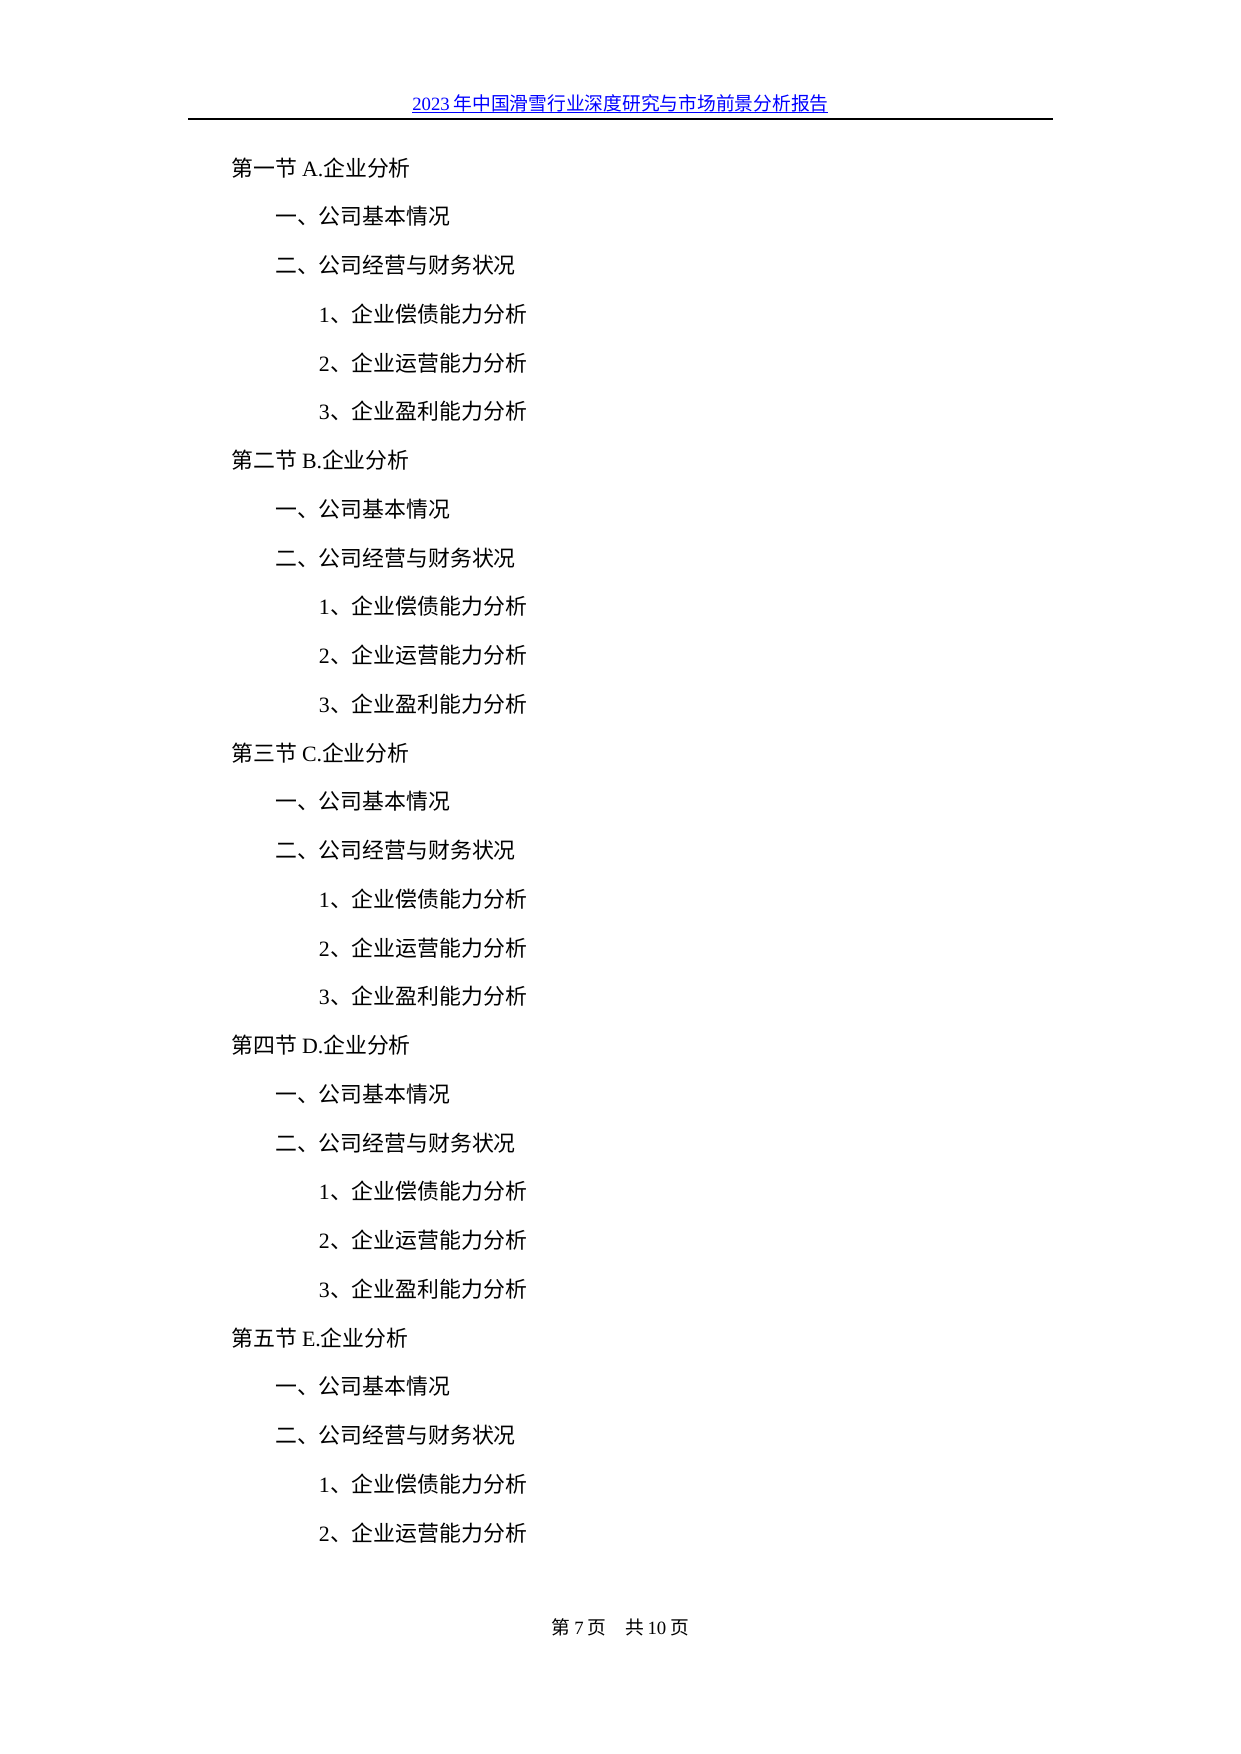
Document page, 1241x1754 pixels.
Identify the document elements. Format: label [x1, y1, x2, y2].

text [187, 150, 1053, 1548]
